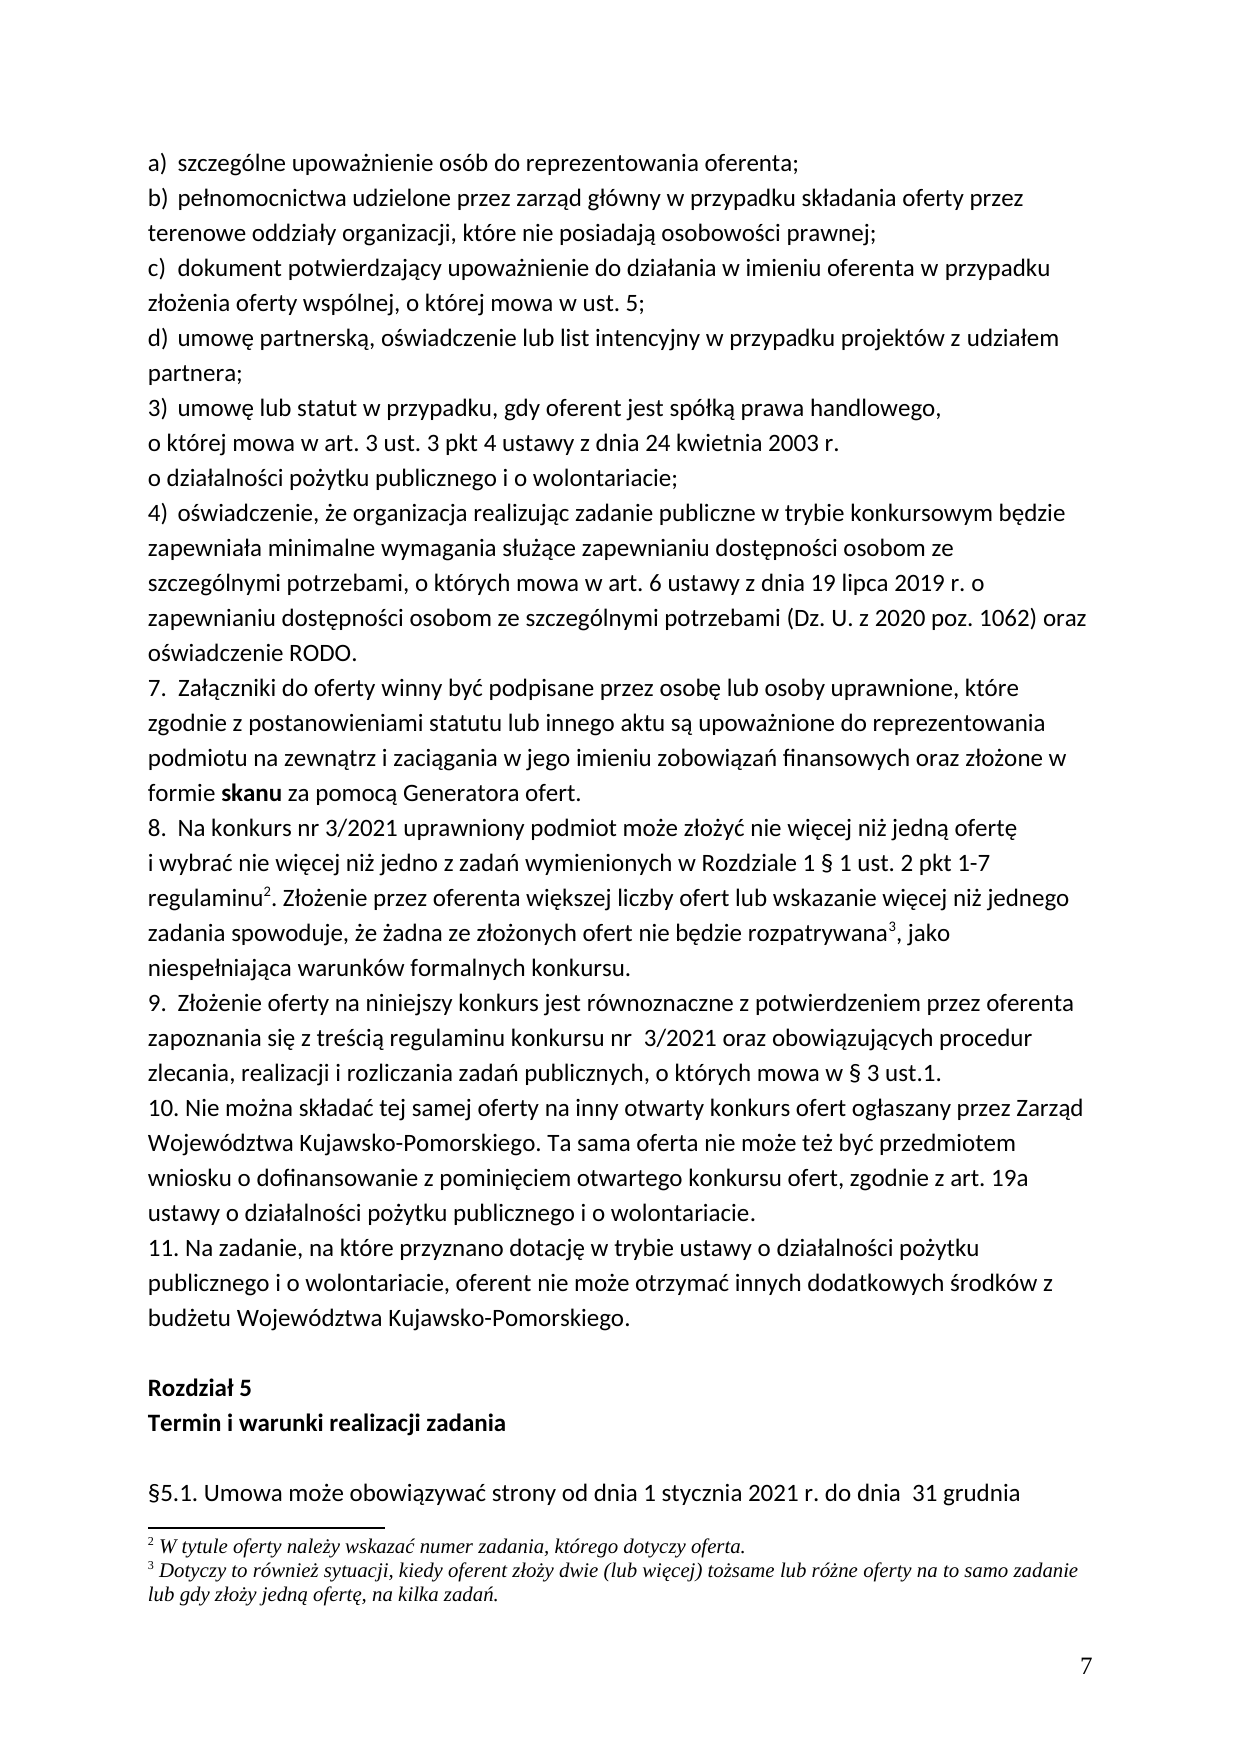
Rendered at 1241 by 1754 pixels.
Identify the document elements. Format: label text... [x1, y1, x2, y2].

text i wybrać nie więcej niż jedno z zadań wymienionych w Rozdziale 1 § 1 ust. 2 pkt 1-7 regulaminu. Złożenie przez oferenta większej liczby ofert lub wskazanie więcej niż jednego zadania spowoduje, że żadna ze złożonych ofert nie będzie rozpatrywana, jako niespełniająca warunków formalnych konkursu. [148, 848, 1093, 983]
list umowę lub statut w przypadku, gdy oferent jest spółką prawa handlowego, o której mowa w art. 3 ust. 3 pkt 4 ustawy z dnia 24 kwietnia 2003 r. o działalności pożytku publicznego i o wolontariacie; [148, 393, 1093, 493]
title Rozdział 5 [148, 1373, 1093, 1403]
title Termin i warunki realizacji zadania [148, 1408, 1093, 1438]
list umowę partnerską, oświadczenie lub list intencyjny w przypadku projektów z udziałem partnera; [148, 323, 1093, 388]
list oświadczenie, że organizacja realizując zadanie publiczne w trybie konkursowym będzie zapewniała minimalne wymagania służące zapewnianiu dostępności osobom ze szczególnymi potrzebami, o których mowa w art. 6 ustawy z dnia 19 lipca 2019 r. o zapewnianiu dostępności osobom ze szczególnymi potrzebami (Dz. U. z 2020 poz. 1062) oraz oświadczenie RODO. [148, 498, 1093, 668]
list pełnomocnictwa udzielone przez zarząd główny w przypadku składania oferty przez terenowe oddziały organizacji, które nie posiadają osobowości prawnej; [148, 183, 1093, 248]
text 8. Na konkurs nr 3/2021 uprawniony podmiot może złożyć nie więcej niż jedną ofertę [148, 813, 1093, 843]
text 9. Złożenie oferty na niniejszy konkurs jest równoznaczne z potwierdzeniem przez oferenta zapoznania się z treścią regulaminu konkursu nr 3/2021 oraz obowiązujących procedur zlecania, realizacji i rozliczania zadań publicznych, o których mowa w § 3 ust.1. [148, 988, 1093, 1088]
text 7. Załączniki do oferty winny być podpisane przez osobę lub osoby uprawnione, które zgodnie z postanowieniami statutu lub innego aktu są upoważnione do reprezentowania podmiotu na zewnątrz i zaciągania w jego imieniu zobowiązań finansowych oraz złożone w formie skanu za pomocą Generatora ofert. [148, 673, 1093, 808]
text 11. Na zadanie, na które przyznano dotację w trybie ustawy o działalności pożytku publicznego i o wolontariacie, oferent nie może otrzymać innych dodatkowych środków z budżetu Województwa Kujawsko-Pomorskiego. [148, 1233, 1093, 1333]
list dokument potwierdzający upoważnienie do działania w imieniu oferenta w przypadku złożenia oferty wspólnej, o której mowa w ust. 5; [148, 253, 1093, 318]
list szczególne upoważnienie osób do reprezentowania oferenta; [148, 148, 1093, 178]
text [148, 1478, 1093, 1508]
text 10. Nie można składać tej samej oferty na inny otwarty konkurs ofert ogłaszany przez Zarząd Województwa Kujawsko-Pomorskiego. Ta sama oferta nie może też być przedmiotem wniosku o dofinansowanie z pominięciem otwartego konkursu ofert, zgodnie z art. 19a ustawy o działalności pożytku publicznego i o wolontariacie. [148, 1093, 1093, 1228]
